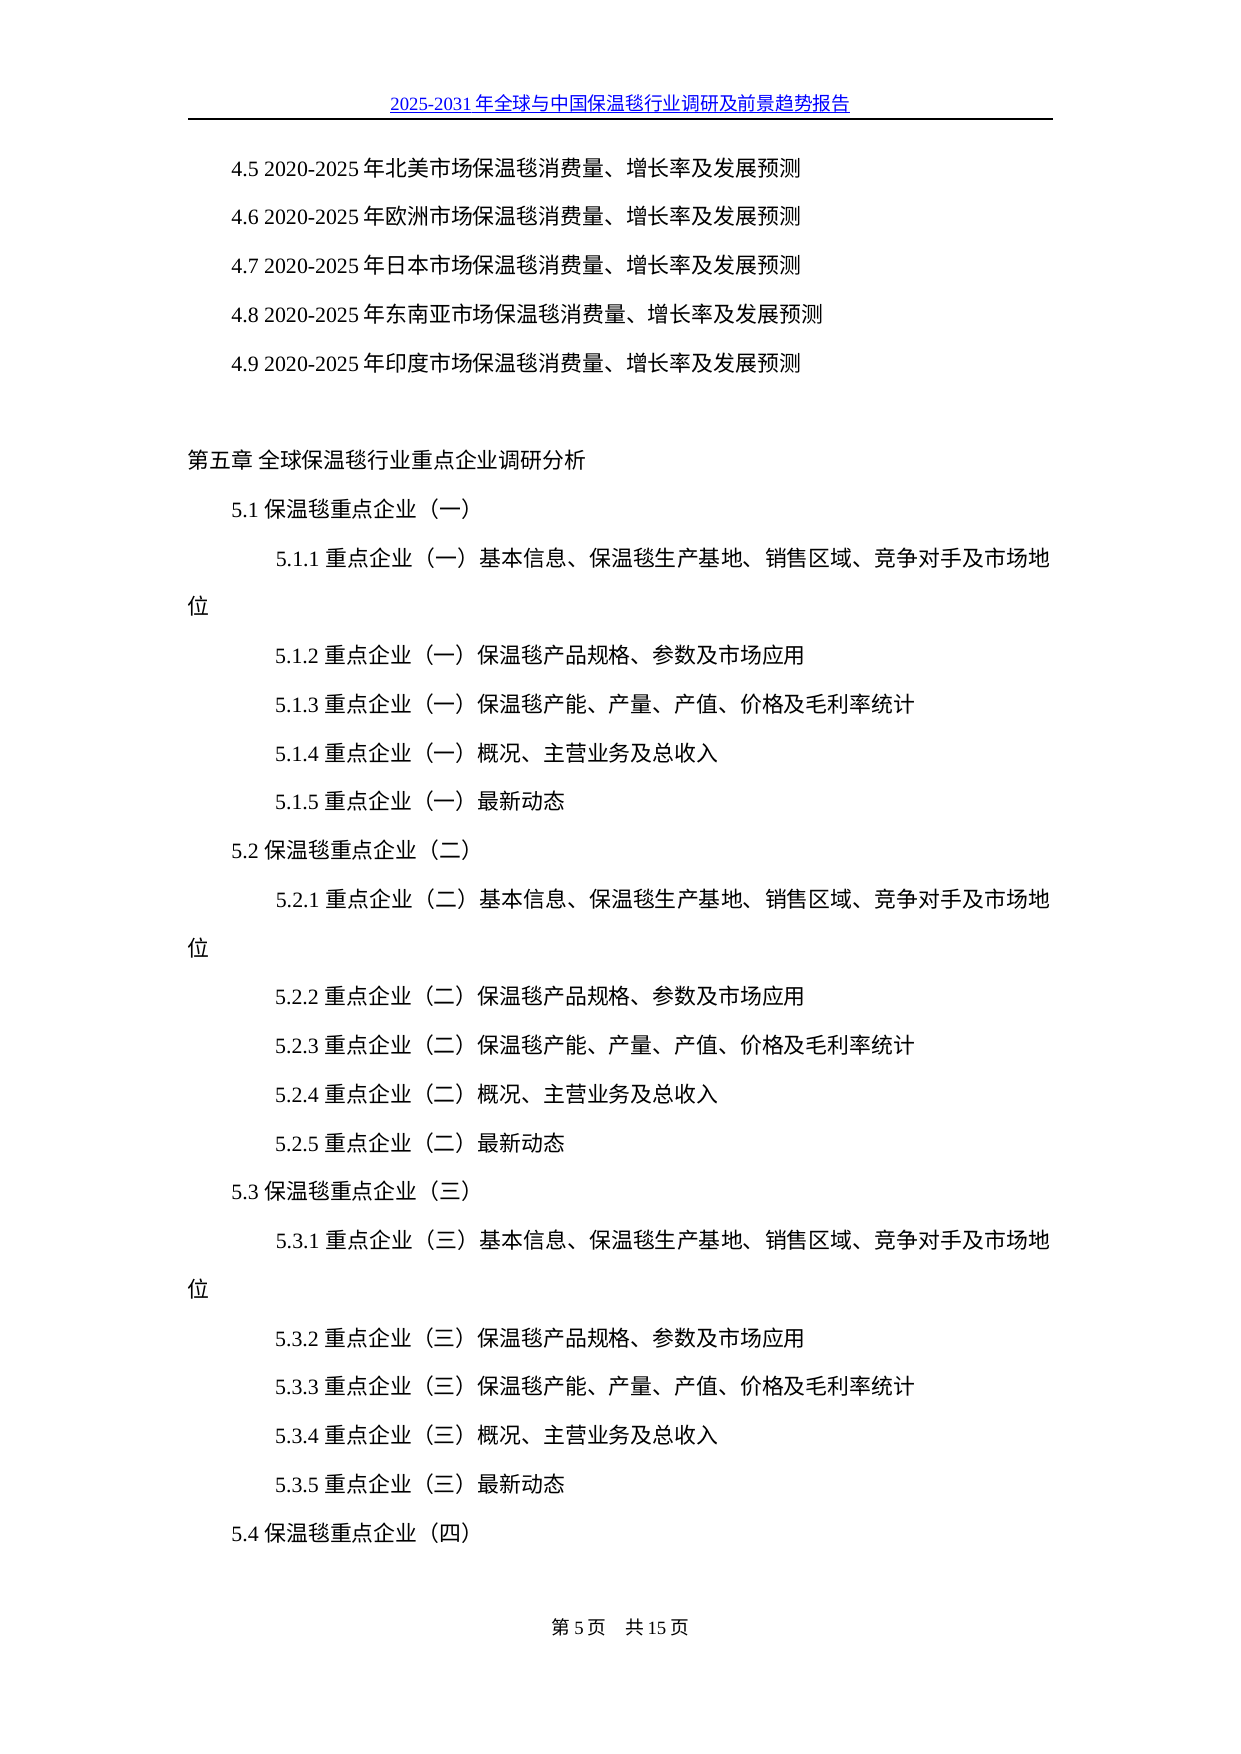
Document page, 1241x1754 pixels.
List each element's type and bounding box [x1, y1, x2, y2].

text [187, 150, 1053, 1548]
